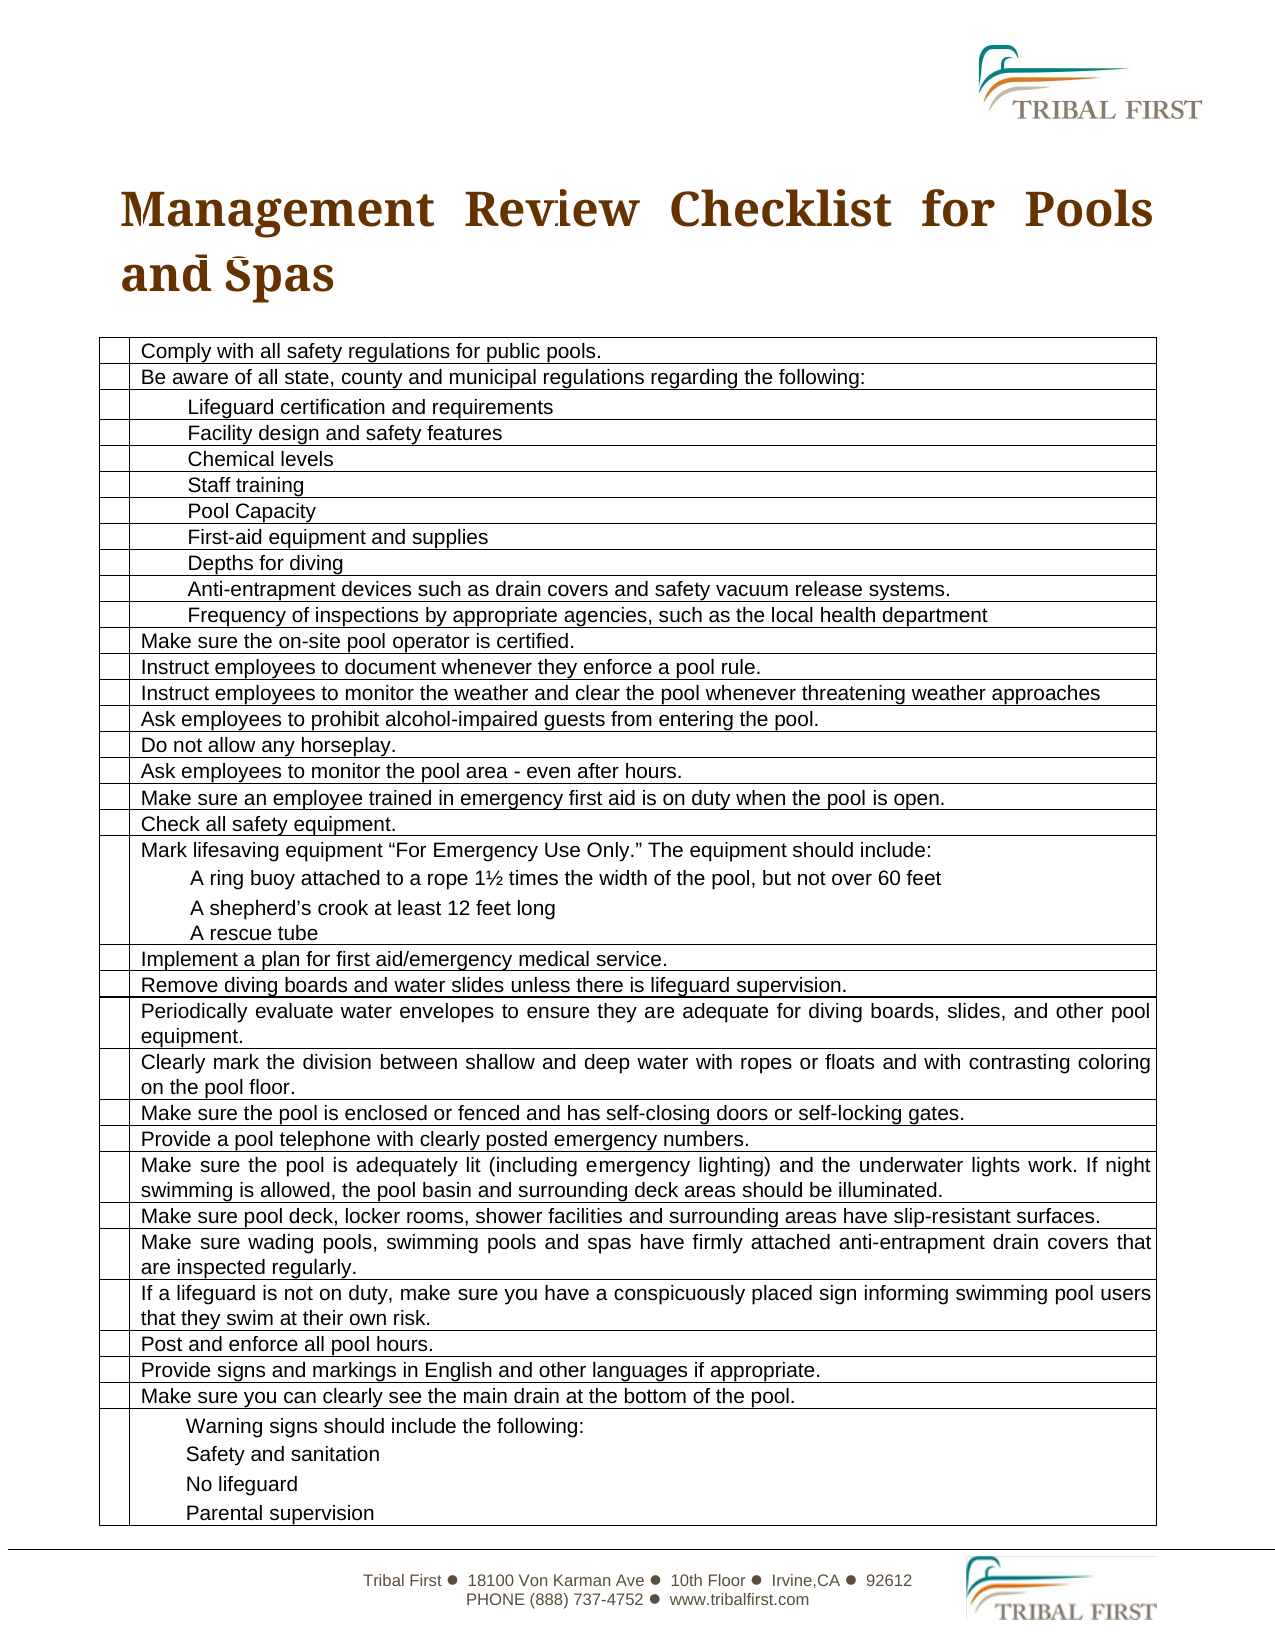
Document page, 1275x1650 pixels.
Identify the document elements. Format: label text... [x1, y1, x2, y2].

table_cell [100, 602, 129, 627]
table_cell [130, 420, 176, 445]
table_cell Remove diving boards and water slides unless there is lifeguard supervision. [130, 971, 1156, 996]
table_cell [100, 1383, 129, 1408]
table_cell [100, 1331, 129, 1356]
table_cell [100, 706, 129, 731]
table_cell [130, 1409, 1156, 1525]
table_cell [130, 390, 176, 419]
table_header [100, 338, 129, 363]
picture [978, 45, 1203, 119]
table_header Comply with all safety regulations for public pools. [130, 338, 1156, 363]
table_cell Instruct employees to monitor the weather and clear the pool whenever threatening weather approaches [130, 680, 1156, 705]
table_cell [100, 364, 129, 389]
table_cell Provide signs and markings in English and other languages if appropriate. [130, 1357, 1156, 1382]
table_cell [130, 524, 176, 549]
table_cell [130, 498, 176, 523]
table_cell [100, 680, 129, 705]
table_cell [100, 1126, 129, 1151]
table_cell [100, 998, 129, 1047]
table_cell [100, 836, 129, 944]
table_cell [100, 420, 129, 445]
table_cell Chemical levels [176, 446, 1156, 471]
table_cell Facility design and safety features [176, 420, 1156, 445]
table_cell If a lifeguard is not on duty, make sure you have a conspicuously placed sign informing swimming pool users that they swim at their own risk. [130, 1280, 1156, 1330]
table_cell Instruct employees to document whenever they enforce a pool rule. [130, 654, 1156, 679]
table_cell Make sure you can clearly see the main drain at the bottom of the pool. [130, 1383, 1156, 1408]
table_cell [100, 784, 129, 809]
table_cell Do not allow any horseplay. [130, 732, 1156, 757]
table_cell Make sure an employee trained in emergency first aid is on duty when the pool is open. [130, 784, 1156, 809]
table_cell [100, 732, 129, 757]
table_cell [100, 1229, 129, 1279]
table_cell Post and enforce all pool hours. [130, 1331, 1156, 1356]
table_cell Ask employees to monitor the pool area - even after hours. [130, 758, 1156, 783]
table_cell Frequency of inspections by appropriate agencies, such as the local health department [176, 602, 1156, 627]
table_cell Periodically evaluate water envelopes to ensure they are adequate for diving boards, slides, and other pool equipment. [130, 998, 1156, 1047]
picture [965, 1556, 1157, 1620]
table_cell [100, 1280, 129, 1330]
table_cell Implement a plan for first aid/emergency medical service. [130, 945, 1156, 970]
table_cell [100, 1100, 129, 1124]
table_cell [130, 472, 176, 497]
table_cell Anti-entrapment devices such as drain covers and safety vacuum release systems. [176, 576, 1156, 601]
table_cell [100, 945, 129, 970]
table_cell Lifeguard certification and requirements [176, 390, 1156, 419]
table_cell [100, 550, 129, 575]
table_cell [130, 602, 176, 627]
table_cell Pool Capacity [176, 498, 1156, 523]
table_cell Provide a pool telephone with clearly posted emergency numbers. [130, 1126, 1156, 1151]
table_cell Mark lifesaving equipment “For Emergency Use Only.” The equipment should include: A ring buoy attached to a rope 1½ times the width of the pool, but not over 60 feet A shepherd’s crook at least 12 feet long A rescue tube [130, 836, 1156, 944]
table_cell [100, 758, 129, 783]
table_cell Ask employees to prohibit alcohol-impaired guests from entering the pool. [130, 706, 1156, 731]
table_cell Make sure the on-site pool operator is certified. [130, 628, 1156, 653]
table_cell [100, 390, 129, 419]
table_cell [100, 810, 129, 835]
table_cell Check all safety equipment. [130, 810, 1156, 835]
table_cell [130, 576, 176, 601]
table_cell [100, 524, 129, 549]
table_cell [100, 1357, 129, 1382]
table_cell [100, 498, 129, 523]
table_cell Be aware of all state, county and municipal regulations regarding the following: [130, 364, 1156, 389]
table_cell Staff training [176, 472, 1156, 497]
table_cell [130, 550, 176, 575]
text Management Review Checklist for Pools and Spas [120, 175, 1155, 306]
table_cell [100, 628, 129, 653]
table_cell [100, 654, 129, 679]
table_cell Clearly mark the division between shallow and deep water with ropes or floats and with contrasting coloring on the pool floor. [130, 1049, 1156, 1098]
table_cell [130, 446, 176, 471]
table_cell First-aid equipment and supplies [176, 524, 1156, 549]
table_cell Depths for diving [176, 550, 1156, 575]
table_cell [100, 472, 129, 497]
table_cell [100, 576, 129, 601]
table_cell [100, 1203, 129, 1228]
table_cell [100, 1409, 129, 1525]
table_cell Make sure pool deck, locker rooms, shower facilities and surrounding areas have slip-resistant surfaces. [130, 1203, 1156, 1228]
table_cell [100, 1049, 129, 1098]
table_cell Make sure the pool is adequately lit (including emergency lighting) and the underwater lights work. If night swimming is allowed, the pool basin and surrounding deck areas should be illuminated. [130, 1152, 1156, 1202]
table_cell [100, 971, 129, 996]
table_cell Make sure wading pools, swimming pools and spas have firmly attached anti-entrapment drain covers that are inspected regularly. [130, 1229, 1156, 1279]
table_cell [100, 1152, 129, 1202]
table_cell Make sure the pool is enclosed or fenced and has self-closing doors or self-locking gates. [130, 1100, 1156, 1124]
table_cell [100, 446, 129, 471]
